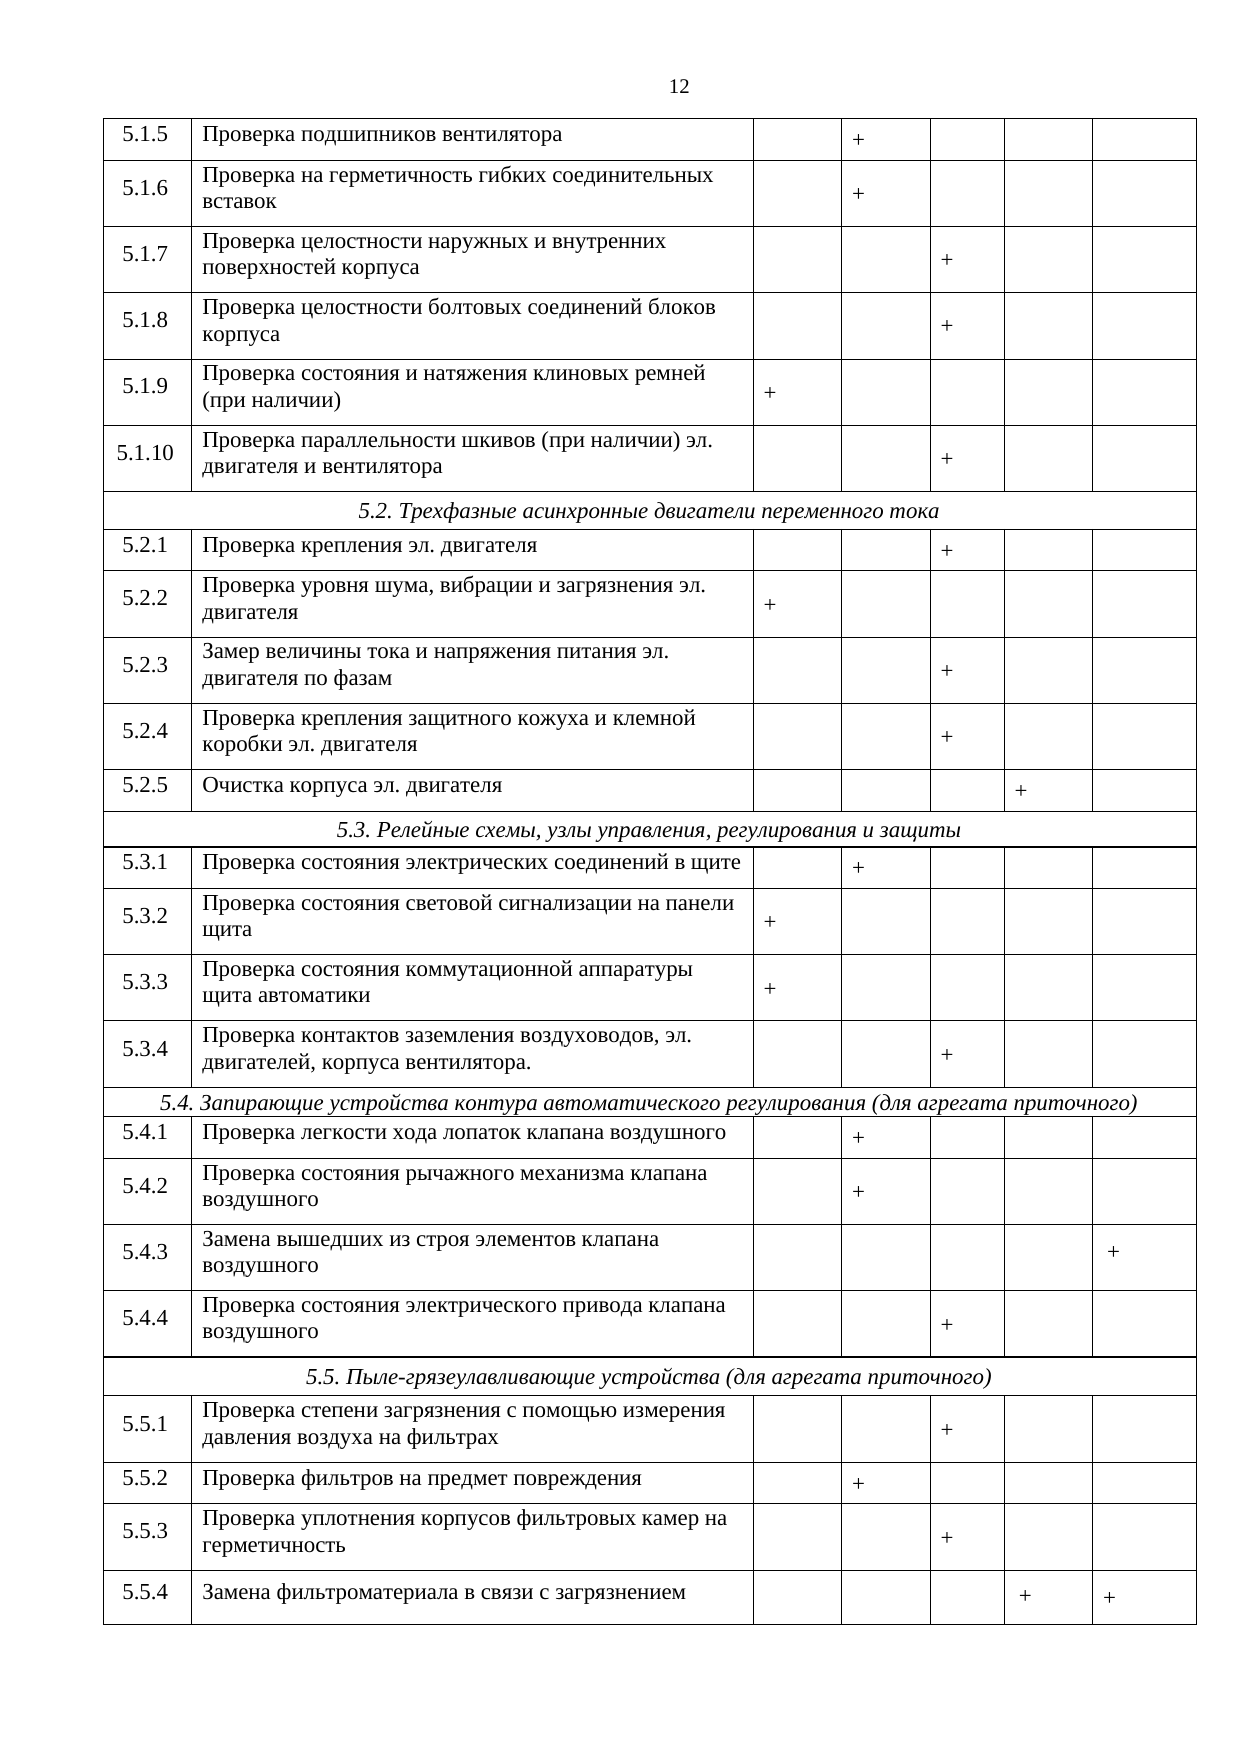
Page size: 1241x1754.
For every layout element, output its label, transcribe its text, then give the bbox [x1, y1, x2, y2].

table_cell + [842, 1463, 930, 1503]
table_cell Проверка состояния и натяжения клиновых ремней (при наличии) [192, 360, 753, 425]
table_cell [1005, 1021, 1092, 1087]
table_cell [754, 1159, 841, 1224]
table_cell [842, 770, 930, 811]
table_cell [931, 119, 1004, 160]
table_cell + [842, 1159, 930, 1224]
table_cell 5.2.3 [104, 638, 191, 703]
table_cell [842, 426, 930, 491]
table_cell Замер величины тока и напряжения питания эл. двигателя по фазам [192, 638, 753, 703]
table_cell Проверка состояния световой сигнализации на панели щита [192, 889, 753, 954]
table_cell [754, 161, 841, 226]
table_cell [842, 227, 930, 292]
table_cell + [931, 293, 1004, 358]
table_cell [1093, 1021, 1196, 1087]
table_cell [754, 1571, 841, 1624]
table_cell Замена фильтроматериала в связи с загрязнением [192, 1571, 753, 1624]
table_cell + [1093, 1225, 1196, 1290]
table_cell [842, 1291, 930, 1356]
table_cell 5.1.10 [104, 426, 191, 491]
table_cell [931, 360, 1004, 425]
table_cell + [1005, 1571, 1092, 1624]
table_cell [754, 1117, 841, 1158]
table_cell [1093, 1504, 1196, 1569]
table_cell [754, 770, 841, 811]
table_cell [931, 1571, 1004, 1624]
table_cell Проверка уплотнения корпусов фильтровых камер на герметичность [192, 1504, 753, 1569]
table_cell [754, 1225, 841, 1290]
table_cell + [754, 571, 841, 637]
table_cell [754, 426, 841, 491]
table_cell [754, 1463, 841, 1503]
table_cell [1093, 1159, 1196, 1224]
table_cell [1093, 227, 1196, 292]
table_cell + [842, 119, 930, 160]
table_cell 5.2.2 [104, 571, 191, 637]
table_cell + [754, 955, 841, 1020]
table_cell [1005, 848, 1092, 888]
table_cell [1005, 119, 1092, 160]
table_cell + [931, 227, 1004, 292]
table_cell [931, 955, 1004, 1020]
table_cell Проверка фильтров на предмет повреждения [192, 1463, 753, 1503]
table_cell Проверка крепления защитного кожуха и клемной коробки эл. двигателя [192, 704, 753, 769]
table_cell [754, 227, 841, 292]
table_cell [1093, 638, 1196, 703]
table_cell [842, 1396, 930, 1462]
table_cell 5.5.1 [104, 1396, 191, 1462]
table_cell [754, 704, 841, 769]
table_cell Проверка состояния рычажного механизма клапана воздушного [192, 1159, 753, 1224]
table_cell Проверка степени загрязнения с помощью измерения давления воздуха на фильтрах [192, 1396, 753, 1462]
table_cell [931, 571, 1004, 637]
table_cell [1093, 1291, 1196, 1356]
table_cell 5.1.7 [104, 227, 191, 292]
table_cell [842, 360, 930, 425]
table_cell + [842, 1117, 930, 1158]
table_cell [1005, 530, 1092, 570]
table_cell [842, 530, 930, 570]
table_cell Проверка уровня шума, вибрации и загрязнения эл. двигателя [192, 571, 753, 637]
table_cell [1005, 1291, 1092, 1356]
table_cell + [931, 426, 1004, 491]
table_cell [842, 889, 930, 954]
table_cell + [931, 1396, 1004, 1462]
table_cell 5.1.5 [104, 119, 191, 160]
table_cell [1005, 161, 1092, 226]
table_cell [754, 530, 841, 570]
table_cell [1005, 360, 1092, 425]
table_cell [842, 293, 930, 358]
table_cell 5.2.1 [104, 530, 191, 570]
table_cell 5.2.5 [104, 770, 191, 811]
table_cell [1005, 571, 1092, 637]
table_cell + [931, 704, 1004, 769]
table_cell 5.3.4 [104, 1021, 191, 1087]
table_cell 5.4.1 [104, 1117, 191, 1158]
table_cell + [1005, 770, 1092, 811]
table_cell 5.4.3 [104, 1225, 191, 1290]
table_cell Проверка легкости хода лопаток клапана воздушного [192, 1117, 753, 1158]
table_cell [754, 293, 841, 358]
table_cell 5.3. Релейные схемы, узлы управления, регулирования и защиты [104, 812, 1196, 846]
table_cell 5.4.2 [104, 1159, 191, 1224]
table_cell [1093, 119, 1196, 160]
table_cell [1005, 638, 1092, 703]
table_cell [1005, 293, 1092, 358]
table_cell [1005, 889, 1092, 954]
table_cell [1093, 530, 1196, 570]
table_cell Проверка целостности болтовых соединений блоков корпуса [192, 293, 753, 358]
table_cell Проверка целостности наружных и внутренних поверхностей корпуса [192, 227, 753, 292]
table_cell + [931, 1504, 1004, 1569]
table_cell [842, 638, 930, 703]
table_cell [842, 1571, 930, 1624]
table_cell [1005, 1117, 1092, 1158]
table_cell + [1093, 1571, 1196, 1624]
table_cell [1005, 1463, 1092, 1503]
table_cell [931, 889, 1004, 954]
table_cell [754, 119, 841, 160]
table_cell 5.1.9 [104, 360, 191, 425]
table_cell Проверка параллельности шкивов (при наличии) эл. двигателя и вентилятора [192, 426, 753, 491]
table_cell [1093, 426, 1196, 491]
table_cell Проверка крепления эл. двигателя [192, 530, 753, 570]
table_cell + [842, 161, 930, 226]
table_cell 5.5.2 [104, 1463, 191, 1503]
table_cell + [931, 530, 1004, 570]
table_cell + [931, 1291, 1004, 1356]
table_cell [754, 1504, 841, 1569]
table_cell 5.2.4 [104, 704, 191, 769]
table_cell Проверка состояния коммутационной аппаратуры щита автоматики [192, 955, 753, 1020]
table_cell [931, 1117, 1004, 1158]
table_cell [931, 848, 1004, 888]
table_cell [842, 1225, 930, 1290]
table_cell [1005, 955, 1092, 1020]
table_cell [931, 1225, 1004, 1290]
table_cell [842, 704, 930, 769]
table_cell 5.2. Трехфазные асинхронные двигатели переменного тока [104, 492, 1196, 529]
table_cell [754, 638, 841, 703]
table_cell [1005, 1396, 1092, 1462]
table_cell + [754, 889, 841, 954]
table_cell Проверка подшипников вентилятора [192, 119, 753, 160]
table_cell [842, 1504, 930, 1569]
table_cell [754, 848, 841, 888]
table_cell [931, 770, 1004, 811]
table_cell 5.1.6 [104, 161, 191, 226]
table_cell 5.5.4 [104, 1571, 191, 1624]
table_cell [931, 161, 1004, 226]
table_cell 5.5. Пыле-грязеулавливающие устройства (для агрегата приточного) [104, 1358, 1196, 1395]
table_cell [1005, 1225, 1092, 1290]
table_cell 5.3.2 [104, 889, 191, 954]
table_cell [754, 1291, 841, 1356]
table_cell [931, 1159, 1004, 1224]
table_cell [1093, 293, 1196, 358]
table_cell [842, 1021, 930, 1087]
table_cell + [931, 1021, 1004, 1087]
table_cell 5.5.3 [104, 1504, 191, 1569]
table_cell Проверка контактов заземления воздуховодов, эл. двигателей, корпуса вентилятора. [192, 1021, 753, 1087]
table_cell [1093, 360, 1196, 425]
table_cell [1093, 1463, 1196, 1503]
table_cell Проверка состояния электрических соединений в щите [192, 848, 753, 888]
table_cell [842, 955, 930, 1020]
table_cell [1093, 848, 1196, 888]
table_cell [842, 571, 930, 637]
table_cell [754, 1021, 841, 1087]
table_cell + [754, 360, 841, 425]
table_cell 5.4. Запирающие устройства контура автоматического регулирования (для агрегата приточного) [104, 1088, 1196, 1116]
table_cell 5.4.4 [104, 1291, 191, 1356]
table_cell Проверка состояния электрического привода клапана воздушного [192, 1291, 753, 1356]
table_cell [1093, 1396, 1196, 1462]
table_cell Проверка на герметичность гибких соединительных вставок [192, 161, 753, 226]
table_cell [1005, 1504, 1092, 1569]
table_cell [1005, 704, 1092, 769]
table_cell + [931, 638, 1004, 703]
table_cell 5.1.8 [104, 293, 191, 358]
table_cell + [842, 848, 930, 888]
table_cell [1005, 426, 1092, 491]
table_cell [1093, 571, 1196, 637]
table_cell [1093, 1117, 1196, 1158]
table_cell [754, 1396, 841, 1462]
table_cell [1093, 770, 1196, 811]
table_cell Замена вышедших из строя элементов клапана воздушного [192, 1225, 753, 1290]
table_cell [1005, 227, 1092, 292]
table_cell Очистка корпуса эл. двигателя [192, 770, 753, 811]
table_cell [1093, 161, 1196, 226]
table_cell [1093, 955, 1196, 1020]
table_cell 5.3.3 [104, 955, 191, 1020]
table_cell [931, 1463, 1004, 1503]
table_cell [1005, 1159, 1092, 1224]
table_cell [1093, 704, 1196, 769]
table_cell 5.3.1 [104, 848, 191, 888]
table_cell [1093, 889, 1196, 954]
